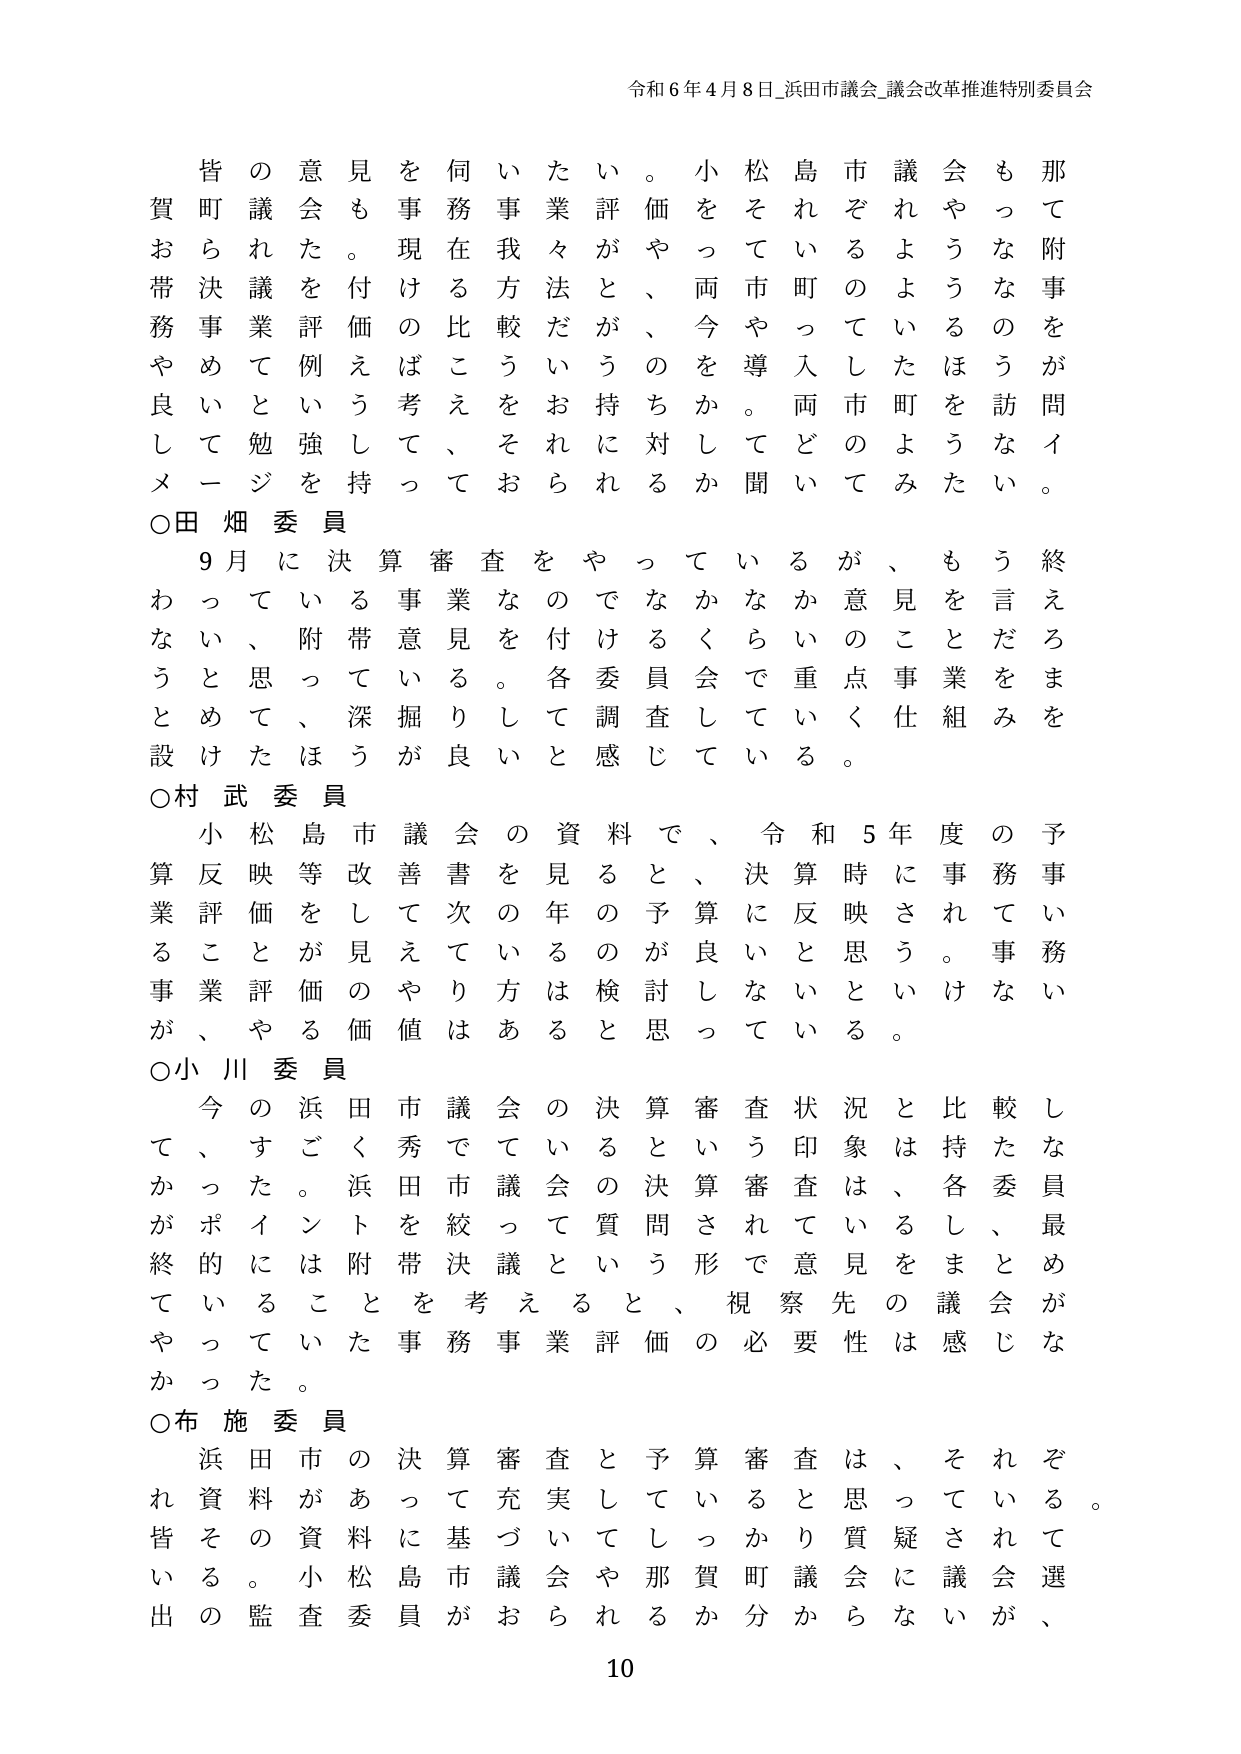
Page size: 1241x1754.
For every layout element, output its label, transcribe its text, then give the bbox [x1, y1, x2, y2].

text ○布施委員 [149, 1399, 1091, 1439]
text 今の浜田市議会の決算審査状況と比較して、すごく秀でているという印象は持たなかった。浜田市議会の決算審査は、各委員がポイントを絞って質問されているし、最終的には附帯決議という形で意見をまとめていることを考えると、視察先の議会がやっていた事務事業評価の必要性は感じなかった。 [149, 1087, 1091, 1399]
text 9月に決算審査をやっているが、もう終わっている事業なのでなかなか意見を言えない、附帯意見を付けるくらいのことだろうと思っている。各委員会で重点事業をまとめて、深掘りして調査していく仕組みを設けたほうが良いと感じている。 [149, 540, 1091, 774]
text ○村武委員 [149, 774, 1091, 814]
text ○小川委員 [149, 1048, 1091, 1087]
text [149, 1439, 1091, 1634]
text 皆の意見を伺いたい。小松島市議会も那賀町議会も事務事業評価をそれぞれやっておられた。現在我々がやっているような附帯決議を付ける方法と、両市町のような事務事業評価の比較だが、今やっているのをやめて例えばこういうのを導入したほうが良いという考えをお持ちか。両市町を訪問して勉強して、それに対してどのようなイメージを持っておられるか聞いてみたい。 [149, 149, 1091, 501]
text ○田畑委員 [149, 501, 1091, 540]
text 小松島市議会の資料で、令和5年度の予算反映等改善書を見ると、決算時に事務事業評価をして次の年の予算に反映されていることが見えているのが良いと思う。事務事業評価のやり方は検討しないといけないが、やる価値はあると思っている。 [149, 814, 1091, 1048]
